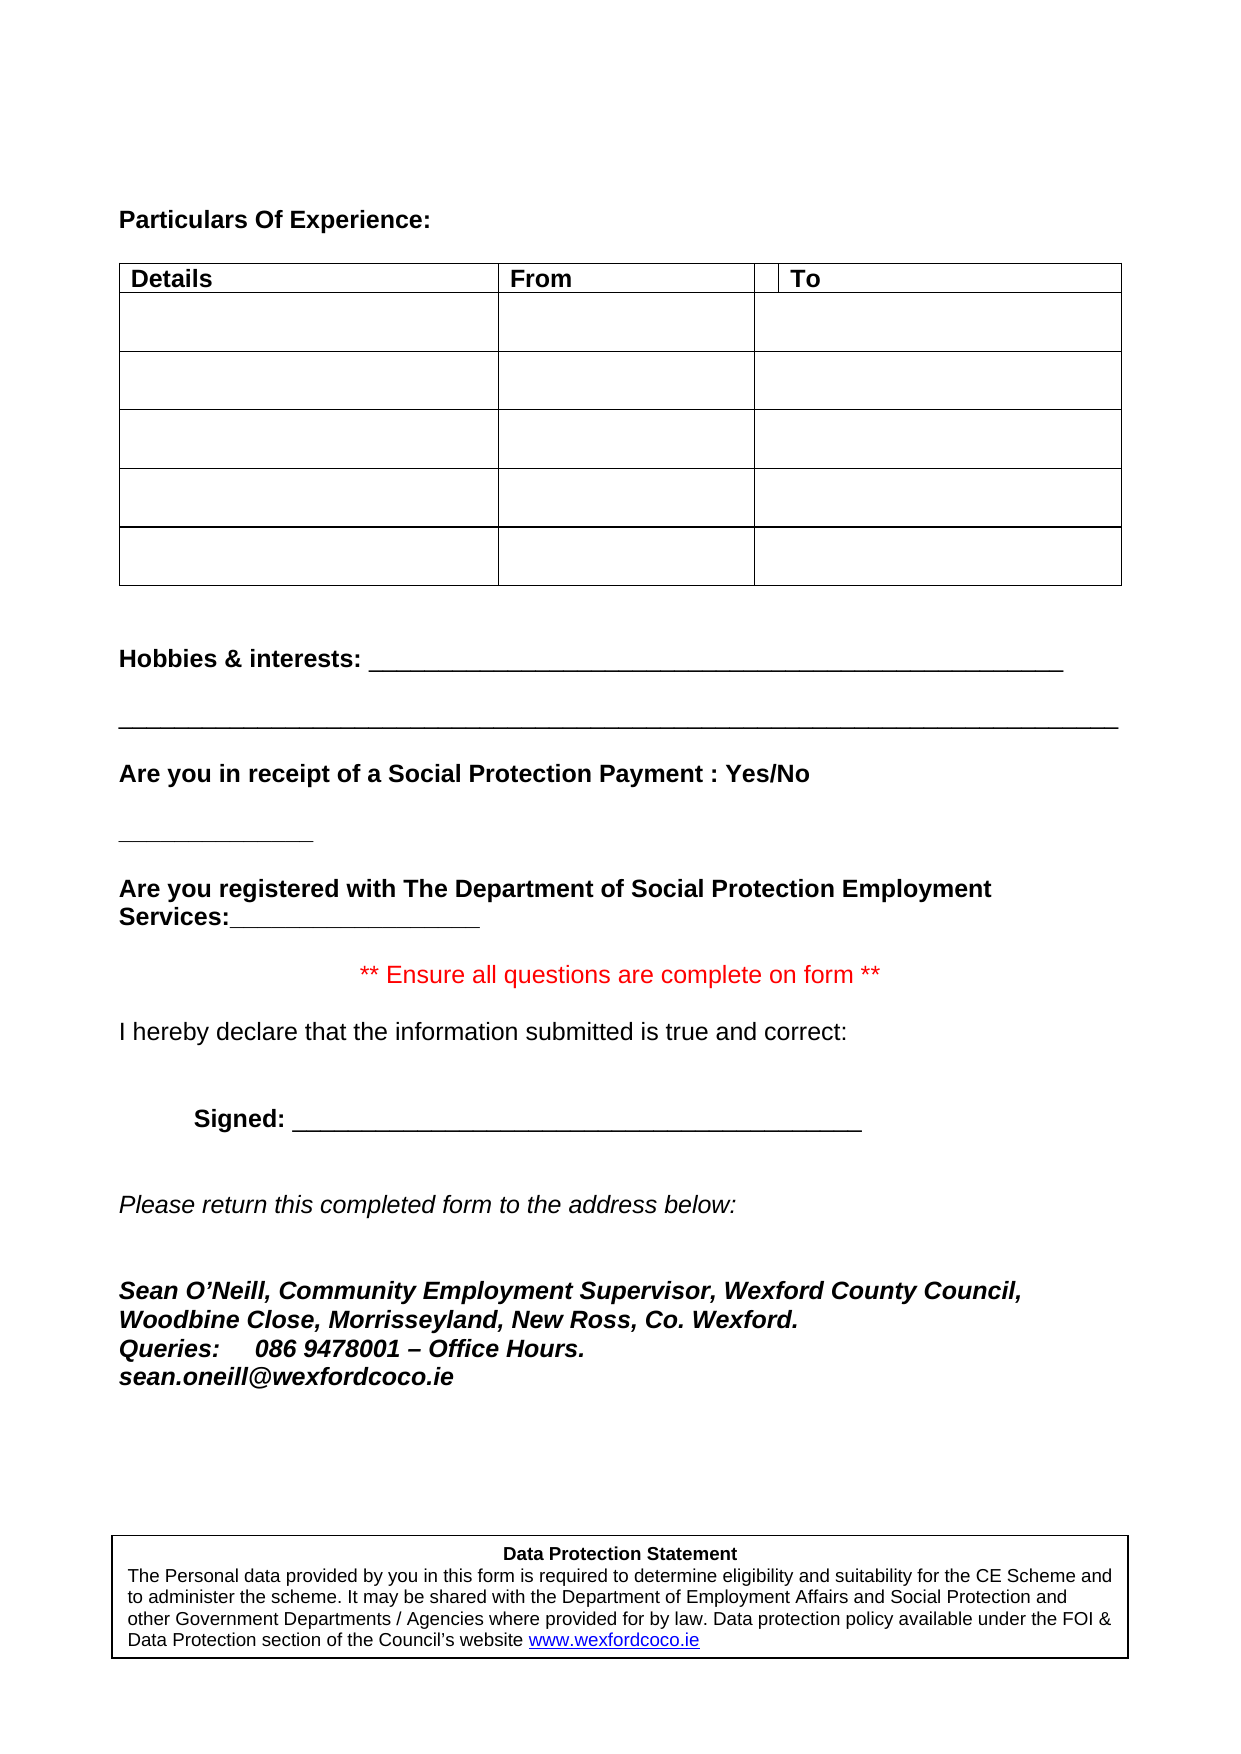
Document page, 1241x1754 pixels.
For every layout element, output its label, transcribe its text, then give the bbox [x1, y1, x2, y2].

table_cell [499, 293, 754, 351]
table_header To [779, 264, 1121, 292]
table_header From [499, 264, 754, 292]
table_header [755, 264, 778, 292]
text Signed: _________________________________________ [119, 1103, 1121, 1132]
text Are you registered with The Department of Social Protection Employment Services:__________________ [119, 873, 1121, 931]
text Please return this completed form to the address below: [119, 1190, 1121, 1218]
text ________________________________________________________________________ [119, 701, 1121, 730]
text I hereby declare that the information submitted is true and correct: [119, 1017, 1121, 1046]
text sean.oneill@wexfordcoco.ie [119, 1362, 1121, 1391]
text ______________ [119, 816, 1121, 845]
table_cell [499, 469, 754, 526]
text Particulars Of Experience: [119, 205, 1121, 234]
text Are you in receipt of a Social Protection Payment : Yes/No [119, 758, 1121, 787]
table_cell [755, 469, 1121, 526]
table_cell [120, 469, 498, 526]
table_cell [755, 293, 1121, 351]
table_cell [499, 528, 754, 585]
table_cell [499, 410, 754, 468]
table_cell [120, 352, 498, 409]
text Queries: 086 9478001 – Office Hours. [119, 1333, 1121, 1362]
text Hobbies & interests: __________________________________________________ [119, 643, 1121, 672]
text Sean O’Neill, Community Employment Supervisor, Wexford County Council, [119, 1276, 1121, 1305]
text Woodbine Close, Morrisseyland, New Ross, Co. Wexford. [119, 1305, 1121, 1333]
table_cell [120, 293, 498, 351]
table_cell [120, 410, 498, 468]
table_cell [120, 528, 498, 585]
table_cell [755, 528, 1121, 585]
text ** Ensure all questions are complete on form ** [119, 960, 1121, 988]
table_cell [499, 352, 754, 409]
table_cell [755, 352, 1121, 409]
table_header Details [120, 264, 498, 292]
table_cell [755, 410, 1121, 468]
